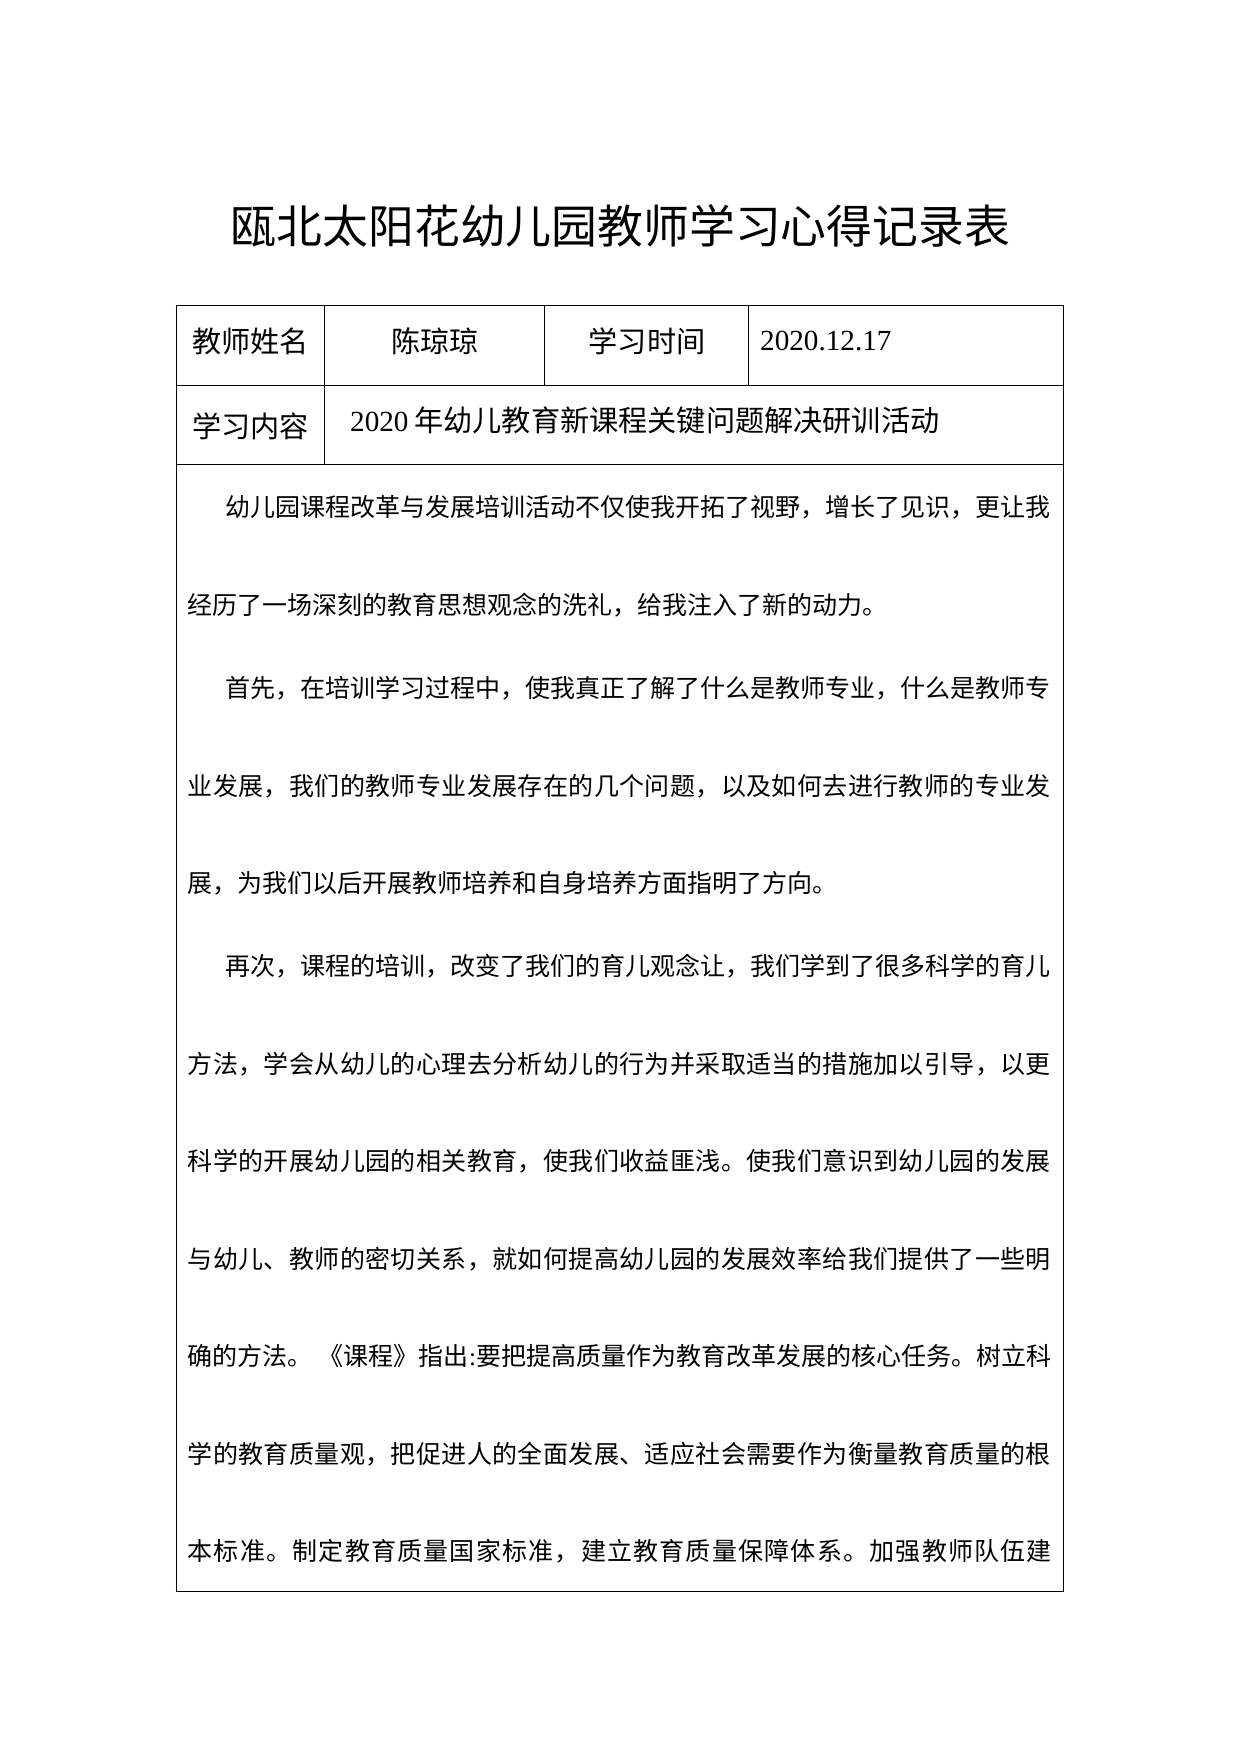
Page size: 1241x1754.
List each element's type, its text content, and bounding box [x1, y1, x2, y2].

table_header 教师姓名 [177, 306, 324, 385]
table_cell 学习内容 [177, 386, 324, 464]
table_cell 2020年幼儿教育新课程关键问题解决研训活动 [325, 386, 1063, 464]
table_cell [177, 465, 1063, 1591]
table_header 陈琼琼 [325, 306, 544, 385]
table_header 2020.12.17 [749, 306, 1063, 385]
text 瓯北太阳花幼儿园教师学习心得记录表 [187, 174, 1053, 272]
table_header 学习时间 [545, 306, 748, 385]
